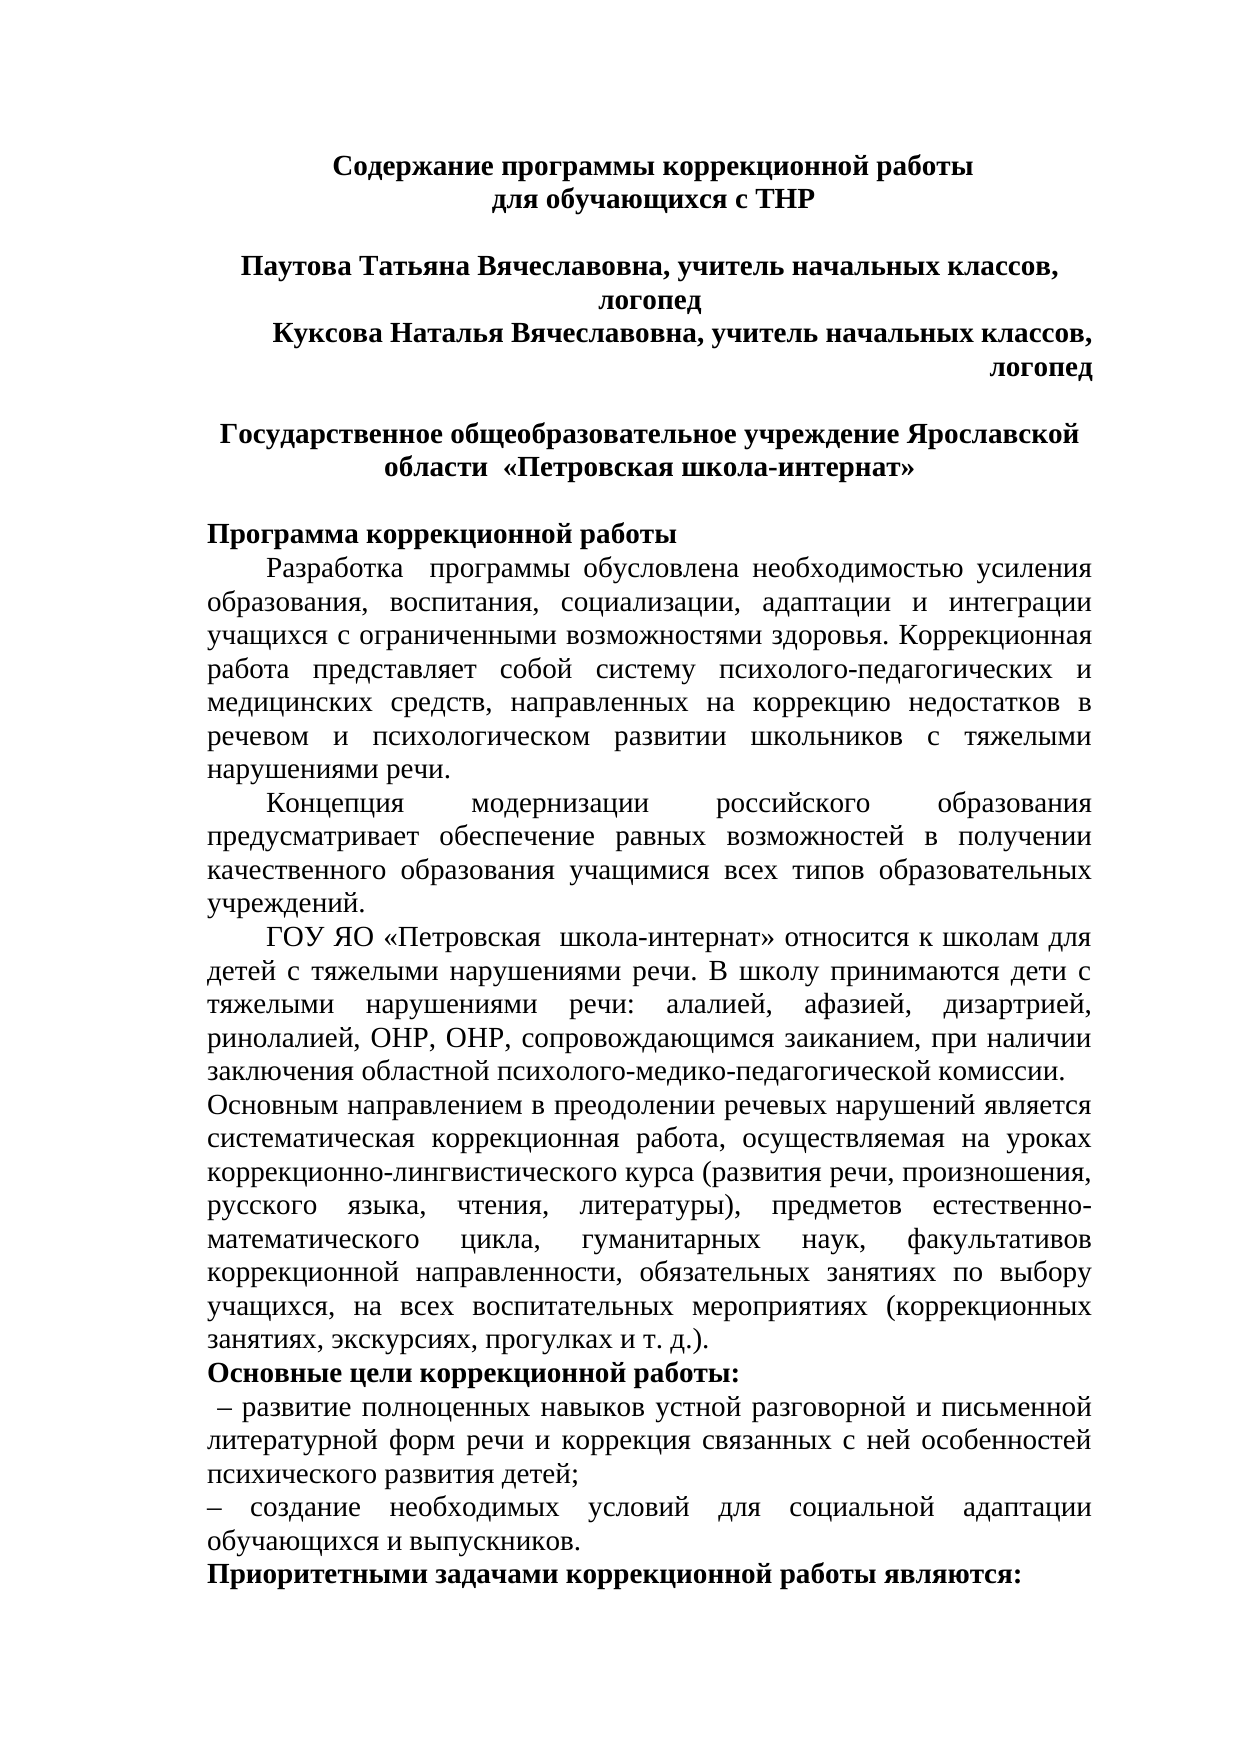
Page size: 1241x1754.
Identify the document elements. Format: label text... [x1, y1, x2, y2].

text Паутова Татьяна Вячеславовна, учитель начальных классов, логопед [207, 248, 1092, 315]
text – развитие полноценных навыков устной разговорной и письменной литературной форм речи и коррекция связанных с ней особенностей психического развития детей; [207, 1389, 1092, 1489]
text – создание необходимых условий для социальной адаптации обучающихся и выпускников. [207, 1489, 1092, 1556]
text Куксова Наталья Вячеславовна, учитель начальных классов, логопед [207, 315, 1092, 382]
text Основные цели коррекционной работы: [207, 1355, 1092, 1389]
text для обучающихся с ТНР [207, 181, 1092, 215]
text Программа коррекционной работы [207, 517, 1092, 550]
text Содержание программы коррекционной работы [207, 148, 1092, 181]
text Приоритетными задачами коррекционной работы являются: [207, 1556, 1092, 1590]
text Концепция модернизации российского образования предусматривает обеспечение равных возможностей в получении качественного образования учащимися всех типов образовательных учреждений. [207, 785, 1092, 919]
text Основным направлением в преодолении речевых нарушений является систематическая коррекционная работа, осуществляемая на уроках коррекционно-лингвистического курса (развития речи, произношения, русского языка, чтения, литературы), предметов естественно-математического цикла, гуманитарных наук, факультативов коррекционной направленности, обязательных занятиях по выбору учащихся, на всех воспитательных мероприятиях (коррекционных занятиях, экскурсиях, прогулках и т. д.). [207, 1087, 1092, 1355]
text Разработка программы обусловлена необходимостью усиления образования, воспитания, социализации, адаптации и интеграции учащихся с ограниченными возможностями здоровья. Коррекционная работа представляет собой систему психолого-педагогических и медицинских средств, направленных на коррекцию недостатков в речевом и психологическом развитии школьников с тяжелыми нарушениями речи. [207, 550, 1092, 785]
text ГОУ ЯО «Петровская школа-интернат» относится к школам для детей с тяжелыми нарушениями речи. В школу принимаются дети с тяжелыми нарушениями речи: алалией, афазией, дизартрией, ринолалией, ОНР, ОНР, сопровождающимся заиканием, при наличии заключения областной психолого-медико-педагогической комиссии. [207, 919, 1092, 1087]
text Государственное общеобразовательное учреждение Ярославской области «Петровская школа-интернат» [207, 416, 1092, 483]
